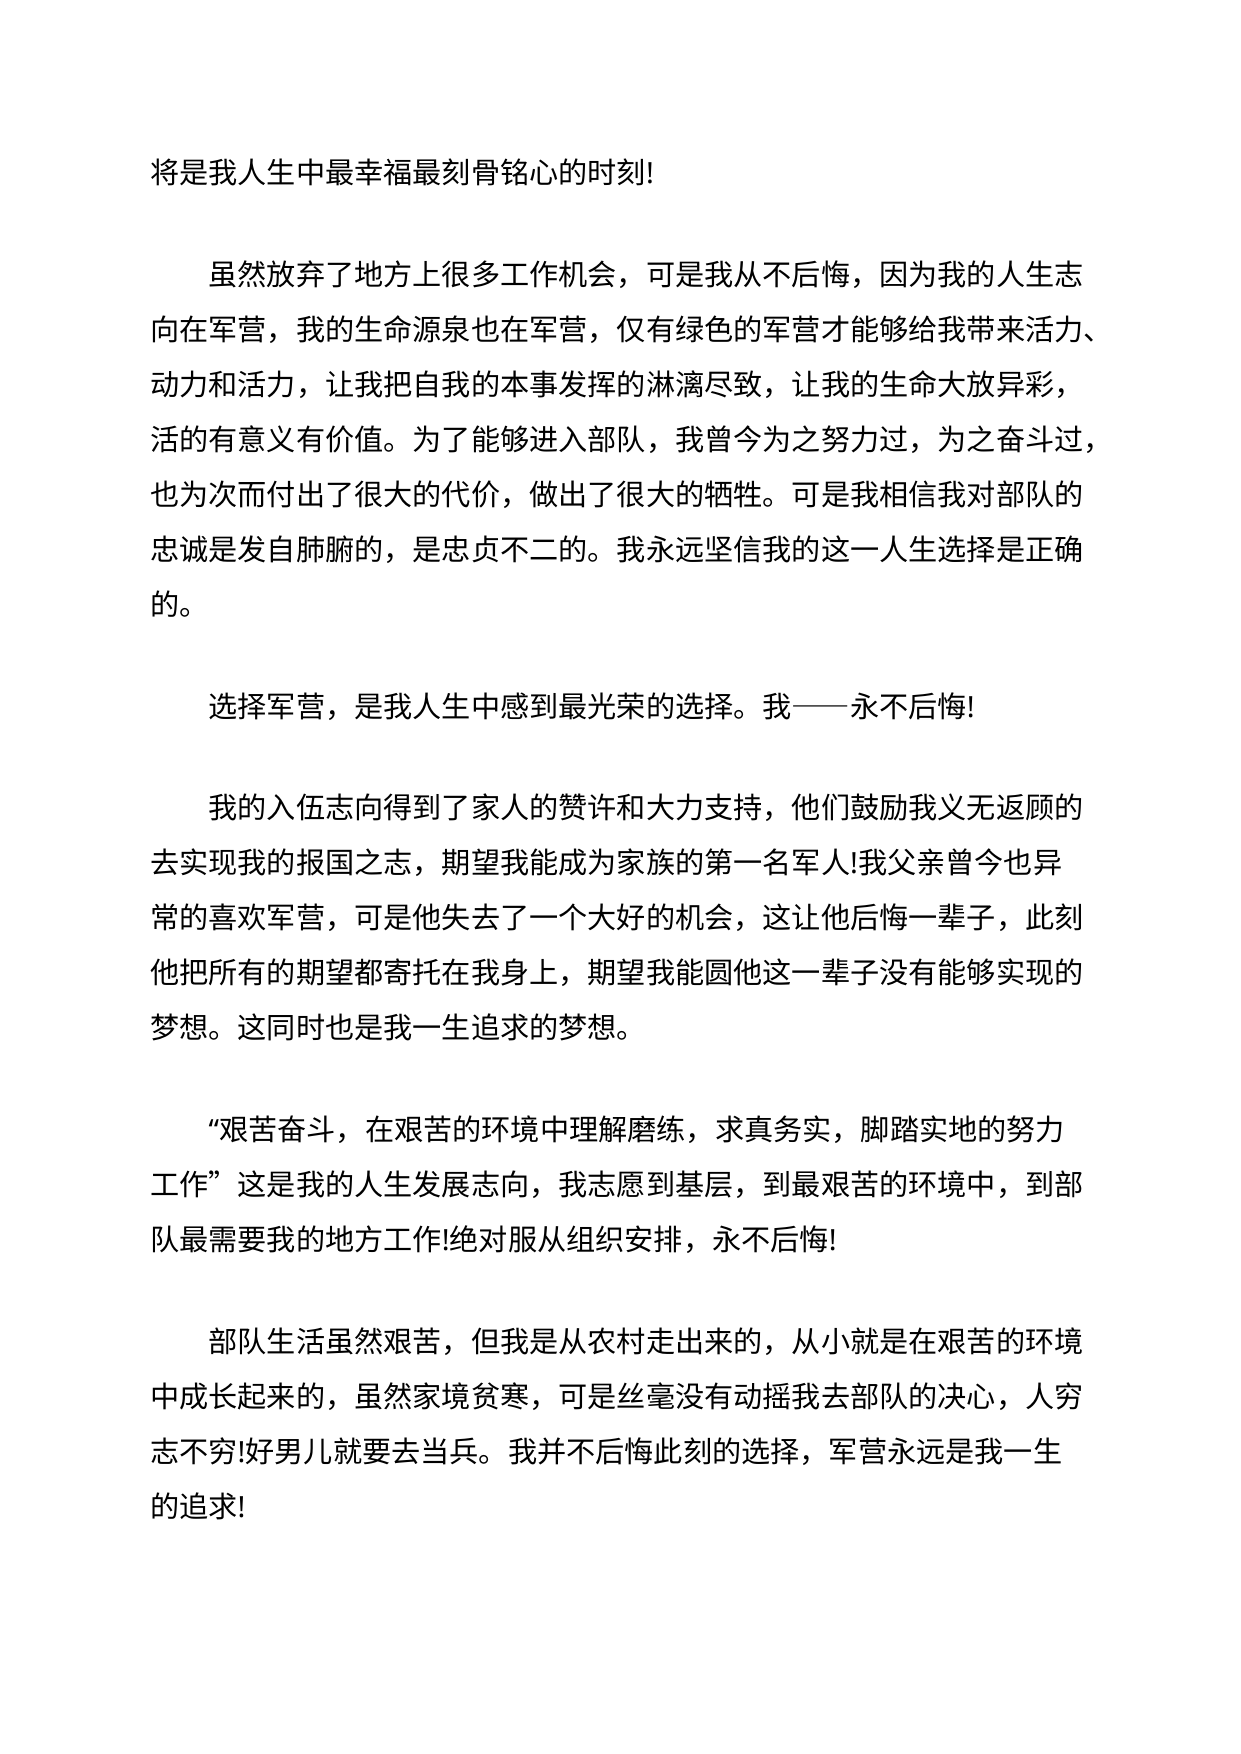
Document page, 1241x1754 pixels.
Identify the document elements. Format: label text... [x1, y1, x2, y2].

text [150, 150, 1090, 192]
text 部队生活虽然艰苦，但我是从农村走出来的，从小就是在艰苦的环境中成长起来的，虽然家境贫寒，可是丝毫没有动摇我去部队的决心，人穷志不穷!好男儿就要去当兵。我并不后悔此刻的选择，军营永远是我一生的追求! [150, 1318, 1090, 1526]
text “艰苦奋斗，在艰苦的环境中理解磨练，求真务实，脚踏实地的努力工作”这是我的人生发展志向，我志愿到基层，到最艰苦的环境中，到部队最需要我的地方工作!绝对服从组织安排，永不后悔! [150, 1107, 1090, 1259]
text 选择军营，是我人生中感到最光荣的选择。我——永不后悔! [150, 683, 1090, 726]
text 虽然放弃了地方上很多工作机会，可是我从不后悔，因为我的人生志向在军营，我的生命源泉也在军营，仅有绿色的军营才能够给我带来活力、动力和活力，让我把自我的本事发挥的淋漓尽致，让我的生命大放异彩，活的有意义有价值。为了能够进入部队，我曾今为之努力过，为之奋斗过，也为次而付出了很大的代价，做出了很大的牺牲。可是我相信我对部队的忠诚是发自肺腑的，是忠贞不二的。我永远坚信我的这一人生选择是正确的。 [150, 252, 1090, 624]
text 我的入伍志向得到了家人的赞许和大力支持，他们鼓励我义无返顾的去实现我的报国之志，期望我能成为家族的第一名军人!我父亲曾今也异常的喜欢军营，可是他失去了一个大好的机会，这让他后悔一辈子，此刻他把所有的期望都寄托在我身上，期望我能圆他这一辈子没有能够实现的梦想。这同时也是我一生追求的梦想。 [150, 785, 1090, 1047]
